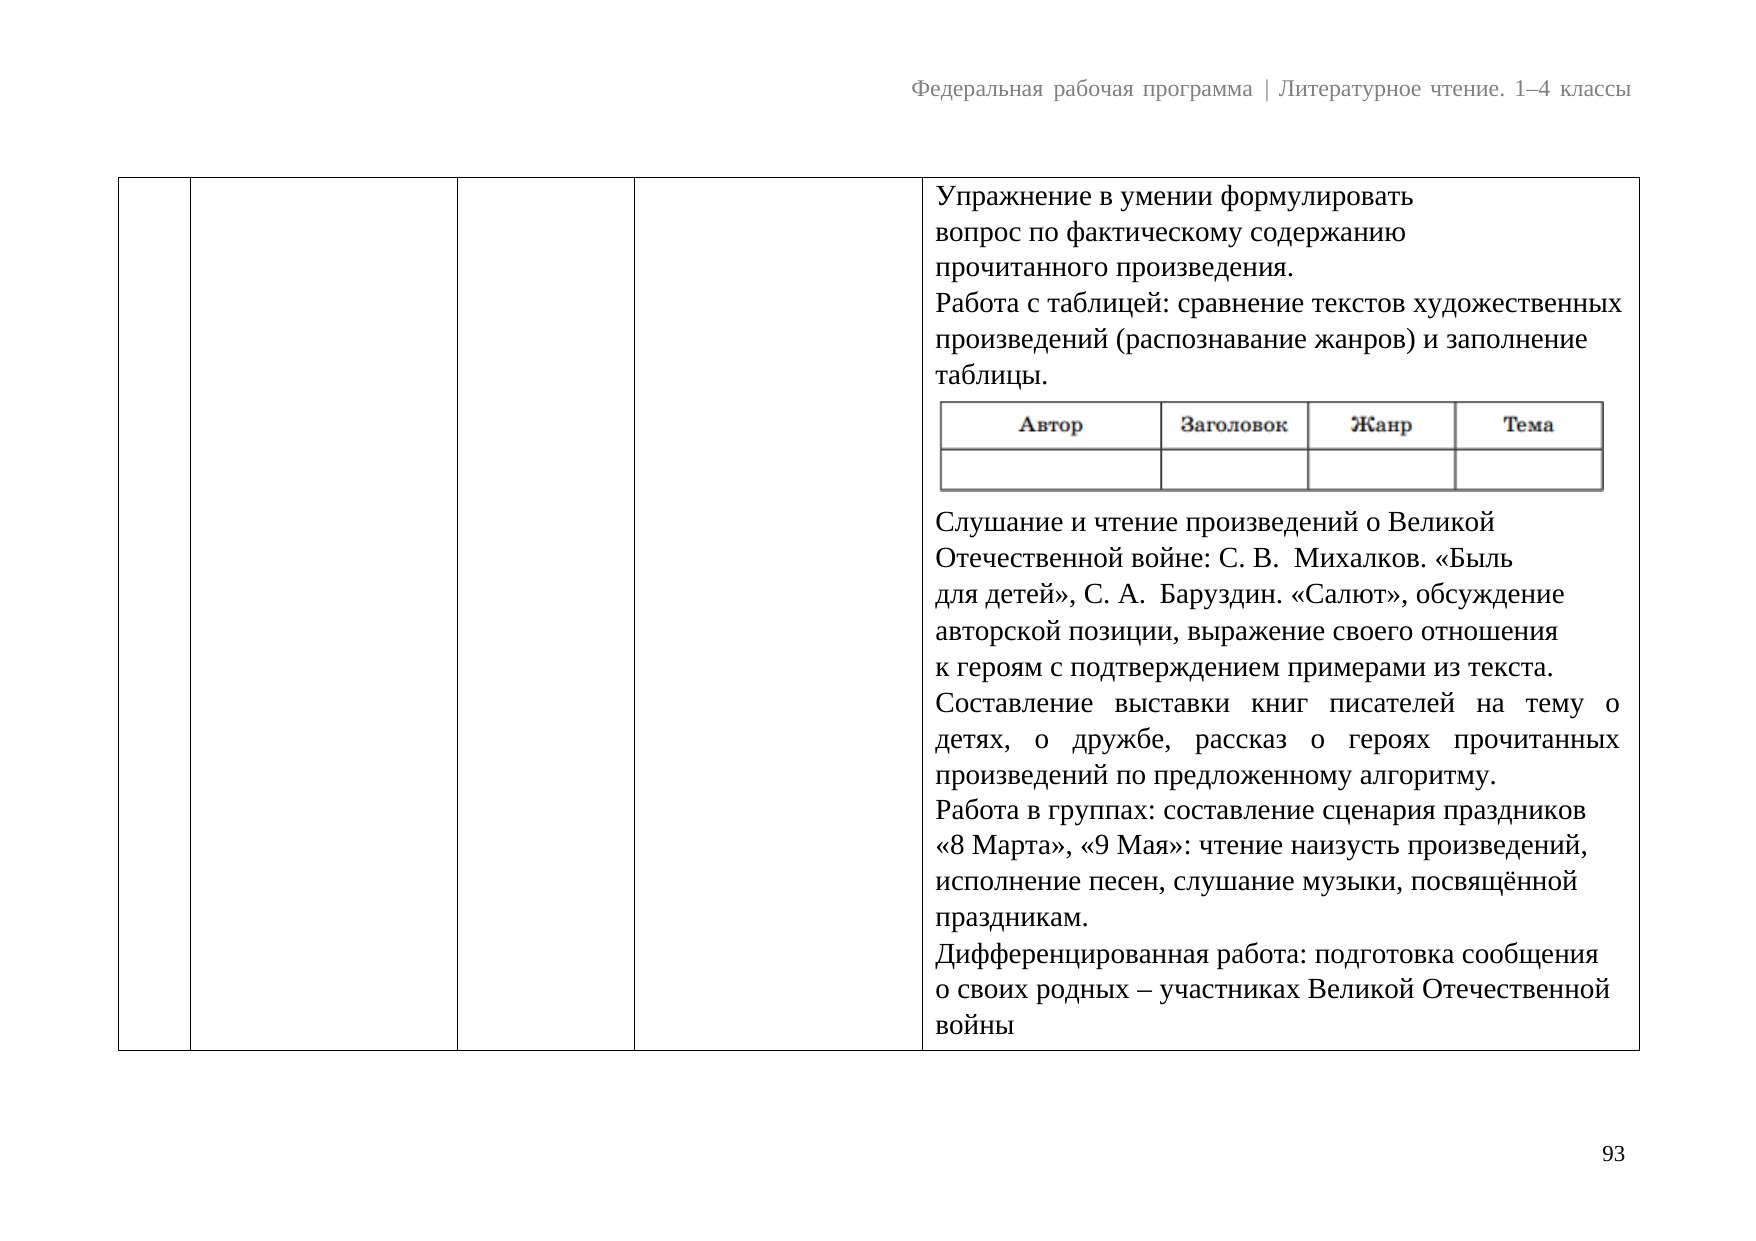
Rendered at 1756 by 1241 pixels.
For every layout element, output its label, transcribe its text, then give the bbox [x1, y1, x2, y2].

table_header [635, 178, 922, 1050]
picture [939, 401, 1604, 492]
table_header [458, 178, 634, 1050]
table_header [191, 178, 457, 1050]
table_header [119, 178, 190, 1050]
table_header Упражнение в умении формулировать вопрос по фактическому содержанию прочитанного произведения. Работа с таблицей: сравнение текстов художественных произведений (распознавание жанров) и заполнение таблицы. Слушание и чтение произведений о Великой Отечественной войне: С. В. Михалков. «Быль для детей», С. А. Баруздин. «Салют», обсуждение авторской позиции, выражение своего отношения к героям с подтверждением примерами из текста. Составление выставки книг писателей на тему о детях, о дружбе, рассказ о героях прочитанных произведений по предложенному алгоритму. Работа в группах: составление сценария праздников «8 Марта», «9 Мая»: чтение наизусть произведений, исполнение песен, слушание музыки, посвящённой праздникам. Дифференцированная работа: подготовка сообщения о своих родных – участниках Великой Отечественной войны [923, 178, 1639, 1050]
